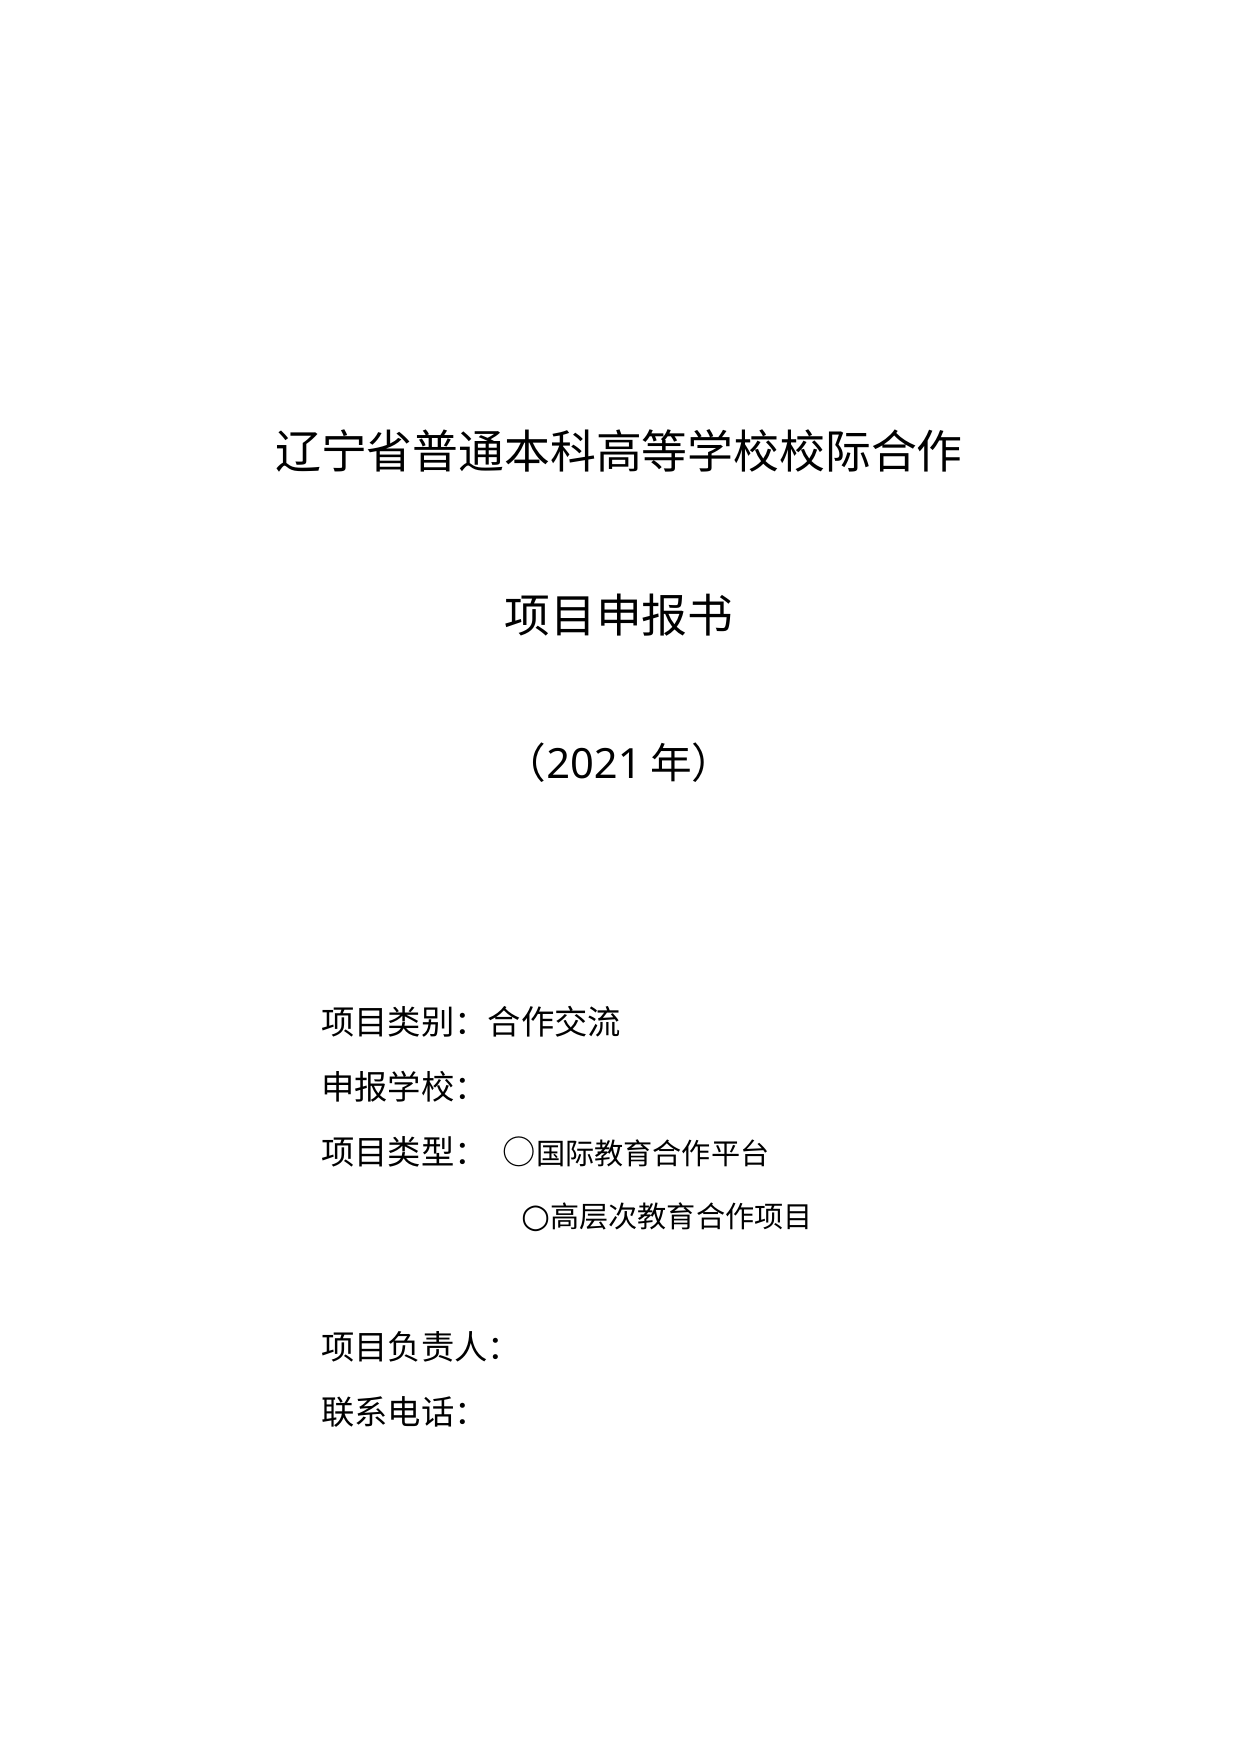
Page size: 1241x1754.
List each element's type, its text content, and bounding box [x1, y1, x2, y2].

text 联系电话： [187, 1377, 1050, 1442]
text 项目类型： ○国际教育合作平台 [187, 1117, 1050, 1182]
text （2021年） [187, 727, 1050, 792]
text 项目申报书 [187, 564, 1050, 661]
text ○高层次教育合作项目 [187, 1182, 1050, 1247]
text 项目负责人： [187, 1312, 1050, 1377]
text 辽宁省普通本科高等学校校际合作 [187, 400, 1050, 497]
text 申报学校： [187, 1052, 1050, 1117]
text 项目类别：合作交流 [187, 987, 1050, 1052]
